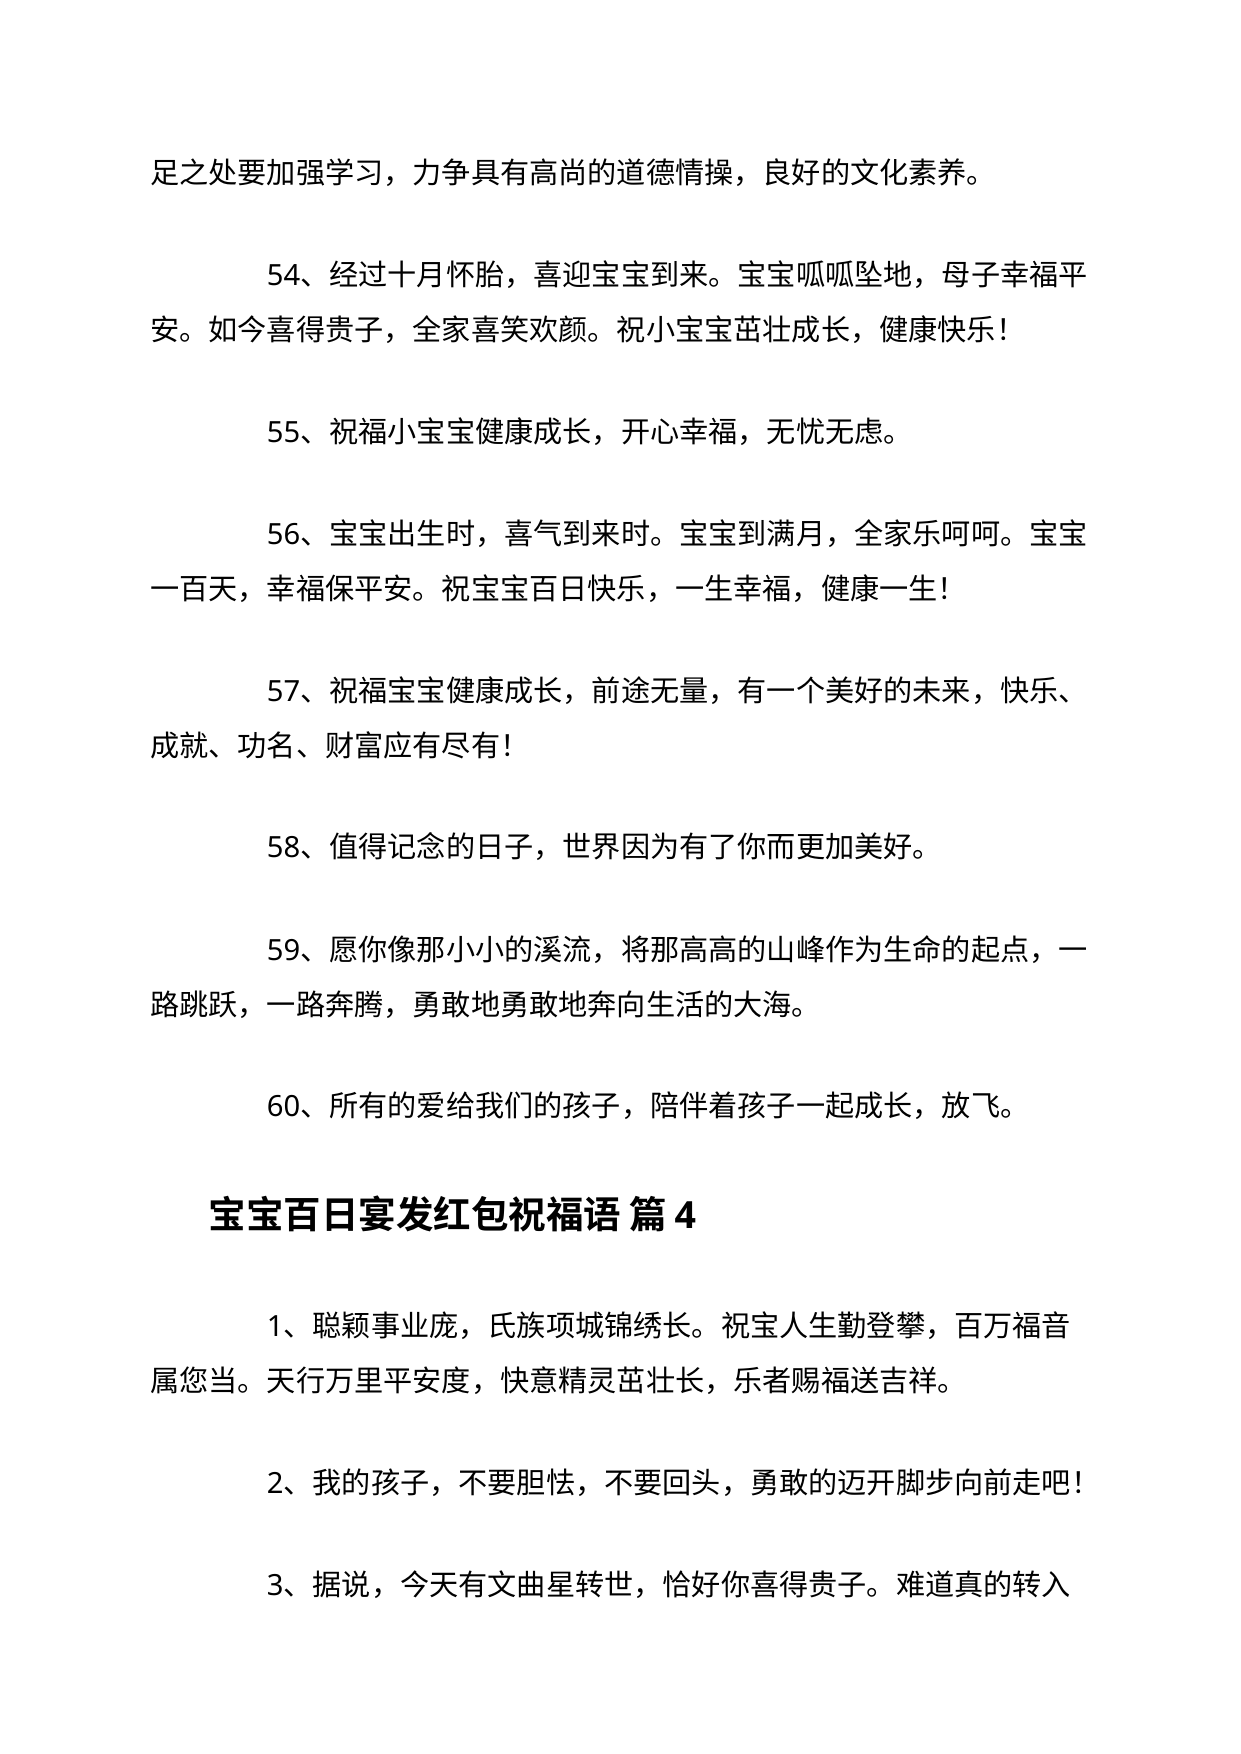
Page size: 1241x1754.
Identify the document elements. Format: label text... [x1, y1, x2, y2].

text 宝宝百日宴发红包祝福语 篇4 [150, 1185, 1090, 1239]
text 54、经过十月怀胎，喜迎宝宝到来。宝宝呱呱坠地，母子幸福平安。如今喜得贵子，全家喜笑欢颜。祝小宝宝茁壮成长，健康快乐！ [150, 252, 1090, 349]
text 58、值得记念的日子，世界因为有了你而更加美好。 [150, 824, 1090, 866]
text 1、聪颖事业庞，氏族项城锦绣长。祝宝人生勤登攀，百万福音属您当。天行万里平安度，快意精灵茁壮长，乐者赐福送吉祥。 [150, 1302, 1090, 1400]
text 59、愿你像那小小的溪流，将那高高的山峰作为生命的起点，一路跳跃，一路奔腾，勇敢地勇敢地奔向生活的大海。 [150, 926, 1090, 1023]
text 57、祝福宝宝健康成长，前途无量，有一个美好的未来，快乐、成就、功名、财富应有尽有！ [150, 667, 1090, 764]
text 2、我的孩子，不要胆怯，不要回头，勇敢的迈开脚步向前走吧！ [150, 1459, 1090, 1502]
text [150, 150, 1090, 192]
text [150, 1561, 1090, 1603]
text 56、宝宝出生时，喜气到来时。宝宝到满月，全家乐呵呵。宝宝一百天，幸福保平安。祝宝宝百日快乐，一生幸福，健康一生！ [150, 511, 1090, 608]
text 60、所有的爱给我们的孩子，陪伴着孩子一起成长，放飞。 [150, 1083, 1090, 1125]
text 55、祝福小宝宝健康成长，开心幸福，无忧无虑。 [150, 408, 1090, 451]
